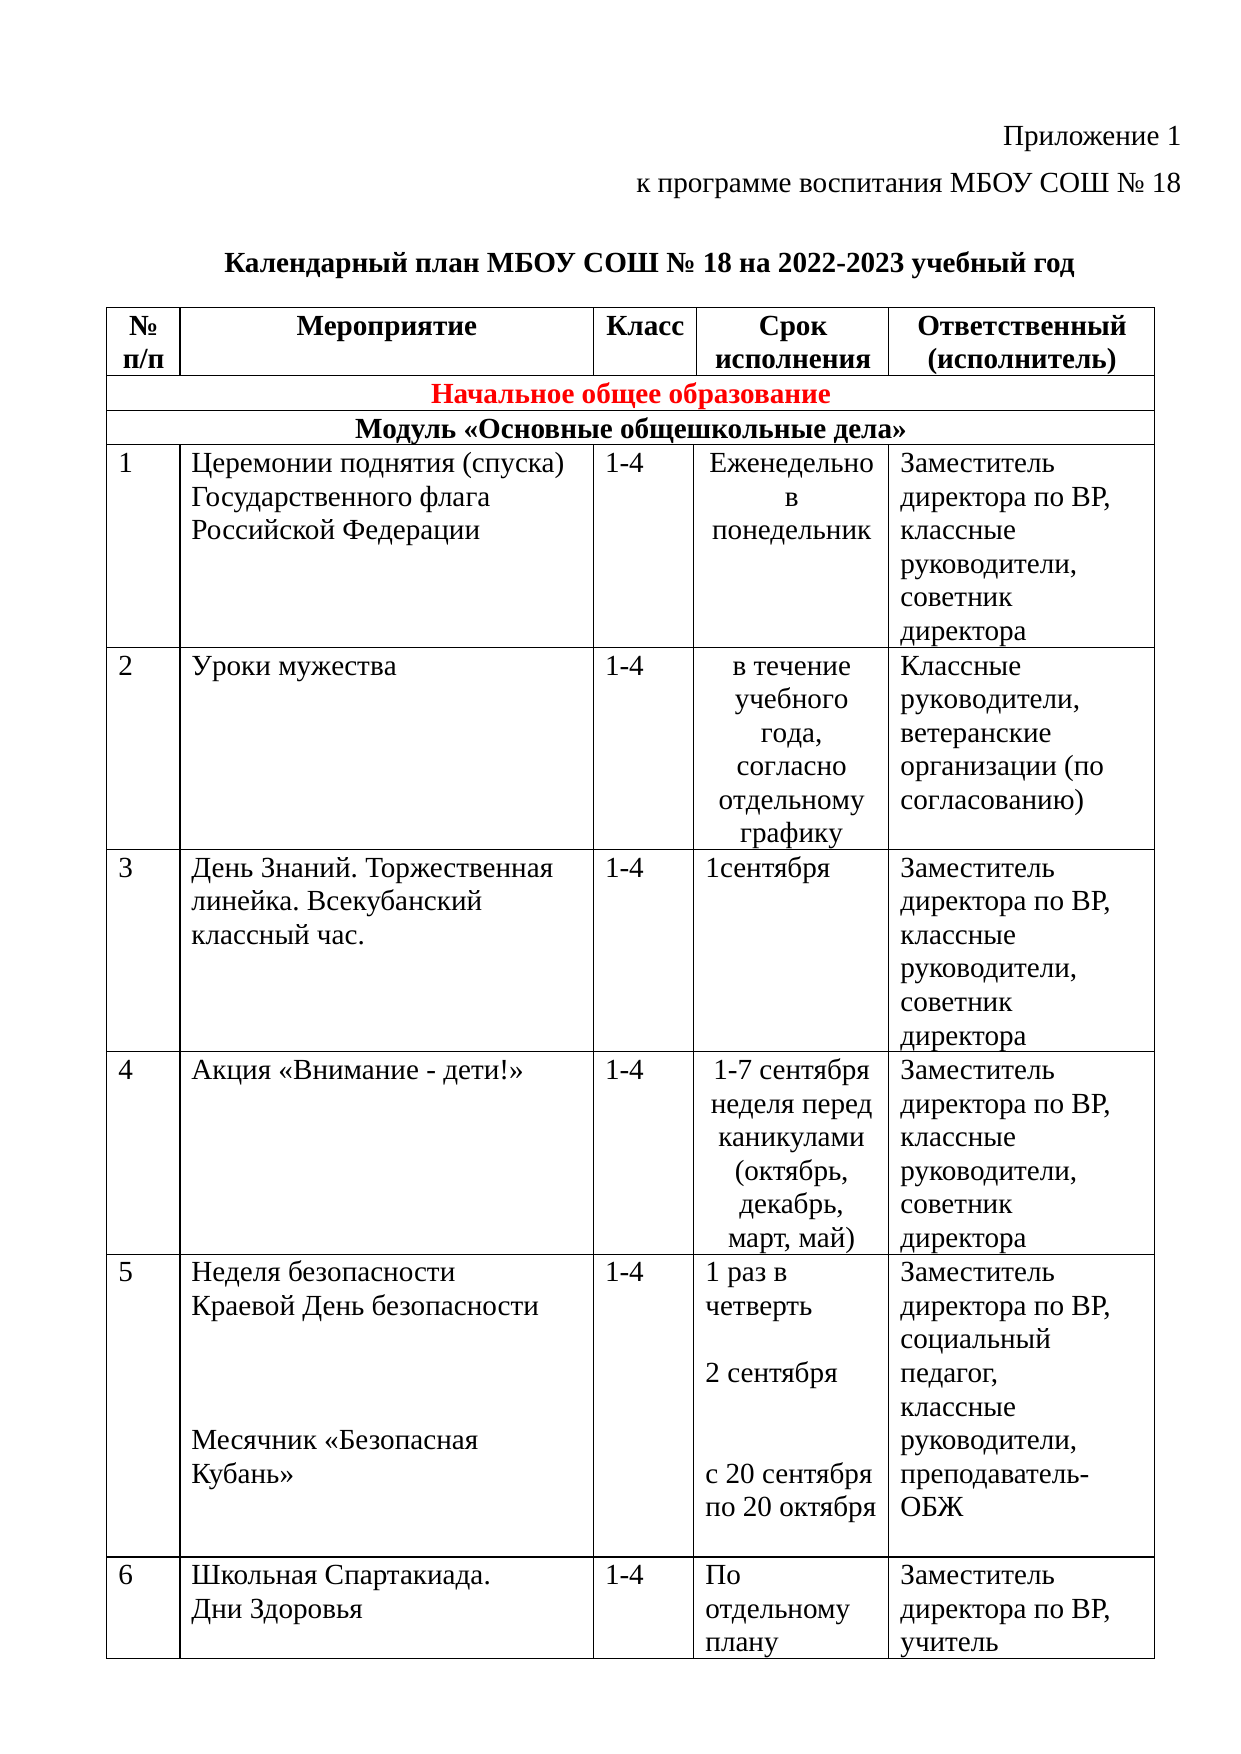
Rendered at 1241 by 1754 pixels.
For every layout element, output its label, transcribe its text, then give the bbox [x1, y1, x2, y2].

table_cell Заместитель директора по ВР, социальный педагог, классные руководители, преподаватель- ОБЖ [889, 1255, 1154, 1556]
table_cell 1-4 [594, 850, 693, 1051]
table_cell Заместитель директора по ВР, классные руководители, советник директора [889, 1052, 1154, 1253]
table_cell Начальное общее образование [107, 376, 1154, 410]
table_header Срок исполнения [697, 308, 888, 375]
text Приложение 1 [118, 118, 1181, 152]
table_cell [889, 1558, 1154, 1658]
table_cell 1-4 [594, 648, 693, 849]
table_cell 1-4 [594, 1558, 693, 1658]
text к программе воспитания МБОУ СОШ № 18 [118, 165, 1181, 198]
table_cell 4 [107, 1052, 179, 1253]
table_header Класс [594, 308, 696, 375]
table_cell 1 раз в четверть 2 сентября с 20 сентября по 20 октября [694, 1255, 888, 1556]
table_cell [694, 1558, 888, 1658]
table_cell 1сентября [694, 850, 888, 1051]
table_cell День Знаний. Торжественная линейка. Всекубанский классный час. [181, 850, 593, 1051]
table_cell Модуль «Основные общешкольные дела» [107, 411, 1154, 444]
table_header Мероприятие [181, 308, 593, 375]
table_cell 5 [107, 1255, 179, 1556]
table_cell в течение учебного года, согласно отдельному графику [694, 648, 888, 849]
table_cell Еженедельно в понедельник [694, 445, 888, 647]
table_cell 6 [107, 1558, 179, 1658]
table_cell 1-7 сентября неделя перед каникулами (октябрь, декабрь, март, май) [694, 1052, 888, 1253]
table_cell 2 [107, 648, 179, 849]
table_header № п/п [107, 308, 179, 375]
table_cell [181, 1558, 593, 1658]
table_cell 1 [107, 445, 179, 647]
table_cell Неделя безопасности Краевой День безопасности Месячник «Безопасная Кубань» [181, 1255, 593, 1556]
table_cell 1-4 [594, 1255, 693, 1556]
table_cell 1-4 [594, 1052, 693, 1253]
table_cell Акция «Внимание - дети!» [181, 1052, 593, 1253]
table_header Ответственный (исполнитель) [889, 308, 1154, 375]
table_cell Заместитель директора по ВР, классные руководители, советник директора [889, 445, 1154, 647]
table_cell Заместитель директора по ВР, классные руководители, советник директора [889, 850, 1154, 1051]
table_cell 1-4 [594, 445, 693, 647]
table_cell 3 [107, 850, 179, 1051]
table_cell Уроки мужества [181, 648, 593, 849]
table_cell Классные руководители, ветеранские организации (по согласованию) [889, 648, 1154, 849]
text Календарный план МБОУ СОШ № 18 на 2022-2023 учебный год [118, 245, 1181, 279]
table_cell Церемонии поднятия (спуска) Государственного флага Российской Федерации [181, 445, 593, 647]
